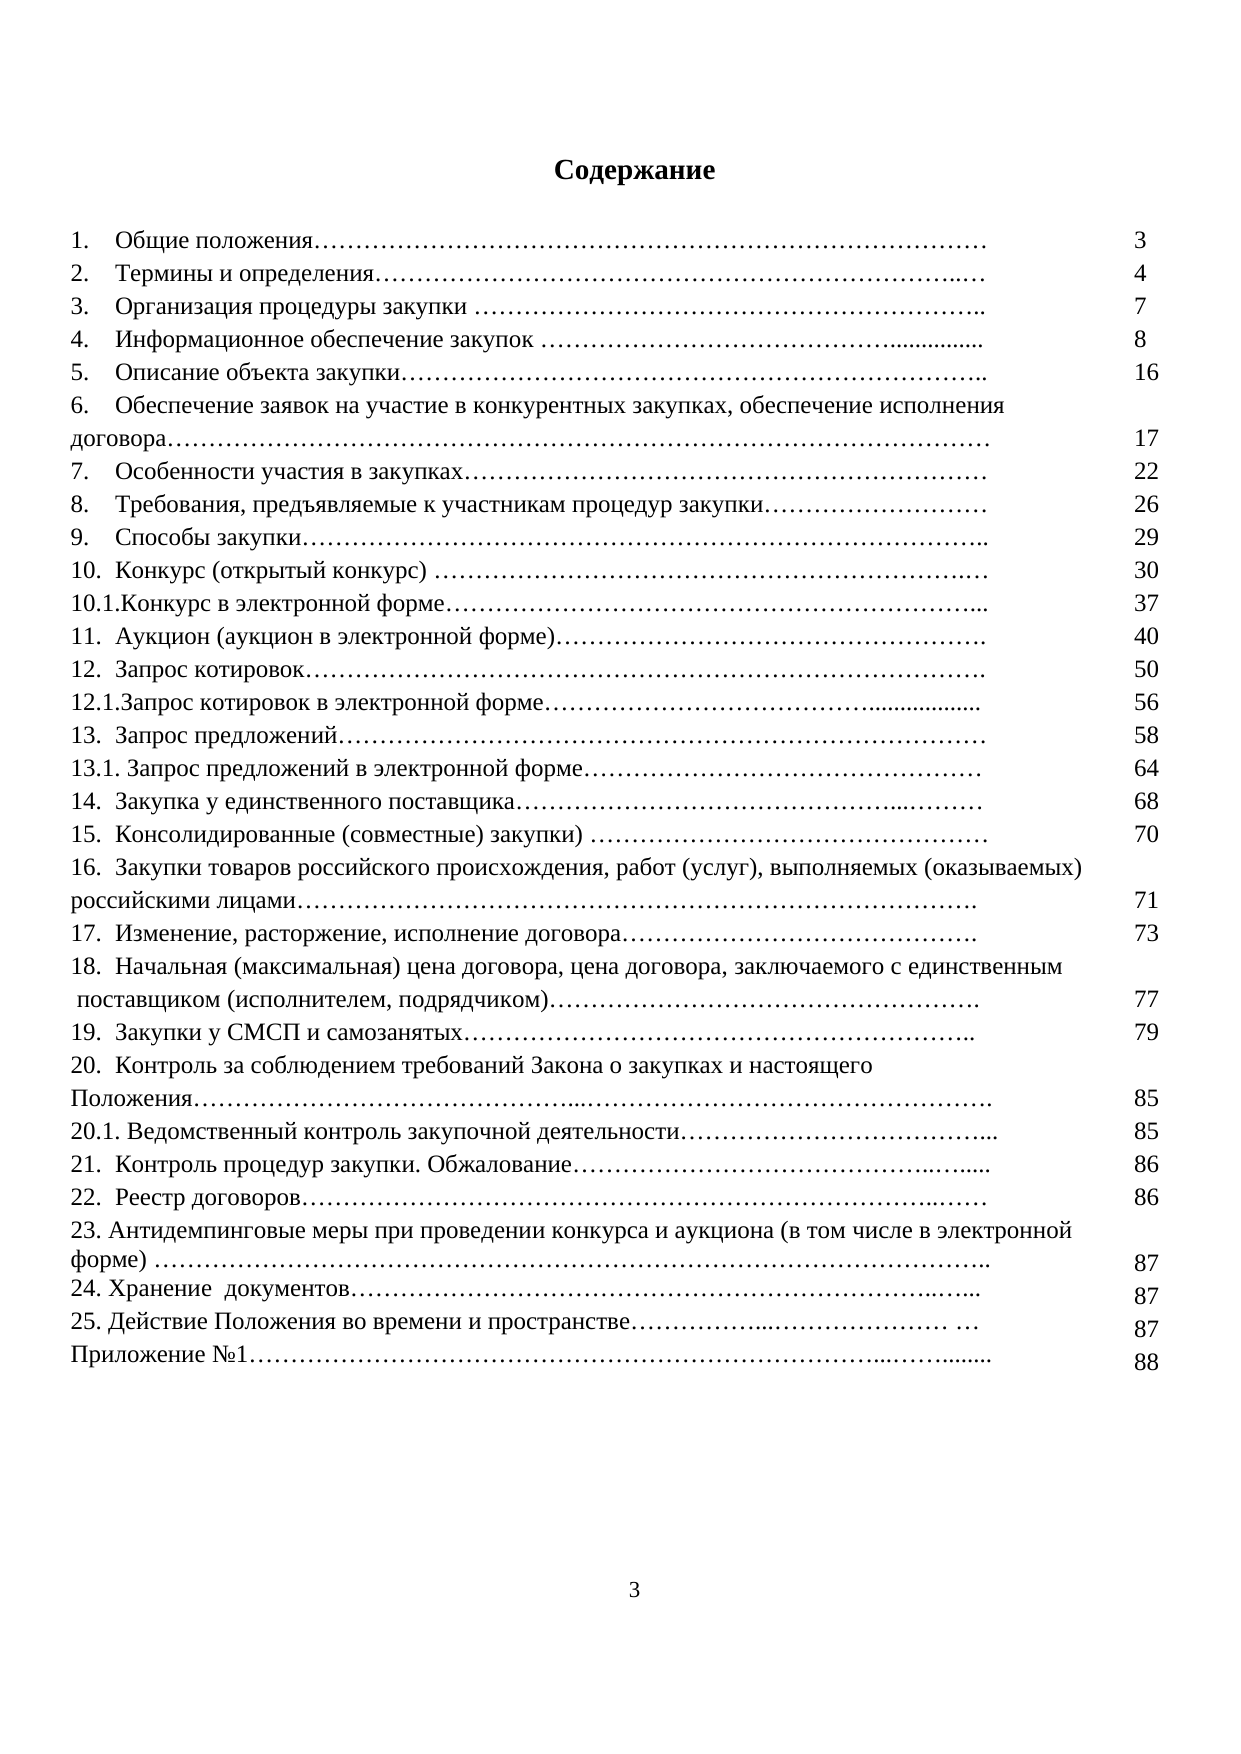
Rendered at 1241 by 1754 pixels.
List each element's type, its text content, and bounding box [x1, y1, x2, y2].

table_header 3 4 7 8 16 17 22 26 29 30 37 40 50 56 58 64 68 70 71 73 77 79 85 85 86 86 87 87 87 88 [1123, 225, 1181, 1413]
table_header Общие положения……………………………………………………………………… Термины и определения……………………………………………………………..… Организация процедуры закупки …………………………………………………….. Информационное обеспечение закупок ……………………………………............... Описание объекта закупки…………………………………………………………….. Обеспечение заявок на участие в конкурентных закупках, обеспечение исполнения договора……………………………………………………………………………………… Особенности участия в закупках……………………………………………………… Требования, предъявляемые к участникам процедур закупки……………………… Способы закупки……………………………………………………………………….. Конкурс (открытый конкурс) ……………………………………………………….… 10.1.Конкурс в электронной форме………………………………………………………... Аукцион (аукцион в электронной форме)……………………………………………. Запрос котировок………………………………………………………………………. 12.1.Запрос котировок в электронной форме………………………………….................. Запрос предложений…………………………………………………………………… 13.1. Запрос предложений в электронной форме………………………………………… Закупка у единственного поставщика………………………………………...……… Консолидированные (совместные) закупки) ………………………………………… Закупки товаров российского происхождения, работ (услуг), выполняемых (оказываемых) российскими лицами………………………………………………………………………. Изменение, расторжение, исполнение договора……………………………………. Начальная (максимальная) цена договора, цена договора, заключаемого с единственным поставщиком (исполнителем, подрядчиком)……………………………………………. Закупки у СМСП и самозанятых…………………………………………………….. Контроль за соблюдением требований Закона о закупках и настоящего Положения………………………………………...…………………………………………. 20.1. Ведомственный контроль закупочной деятельности………………………………... Контроль процедур закупки. Обжалование……………………………………..…..... Реестр договоров…………………………………………………………………..…… 23. Антидемпинговые меры при проведении конкурса и аукциона (в том числе в электронной форме) ……………………………………………………………………………………….. 24. Хранение документов……………………………………………………………..…... 25. Действие Положения во времени и пространстве……………...………………… … Приложение №1…………………………………………………………………...……........ [60, 225, 1122, 1413]
text Содержание [103, 152, 1165, 186]
